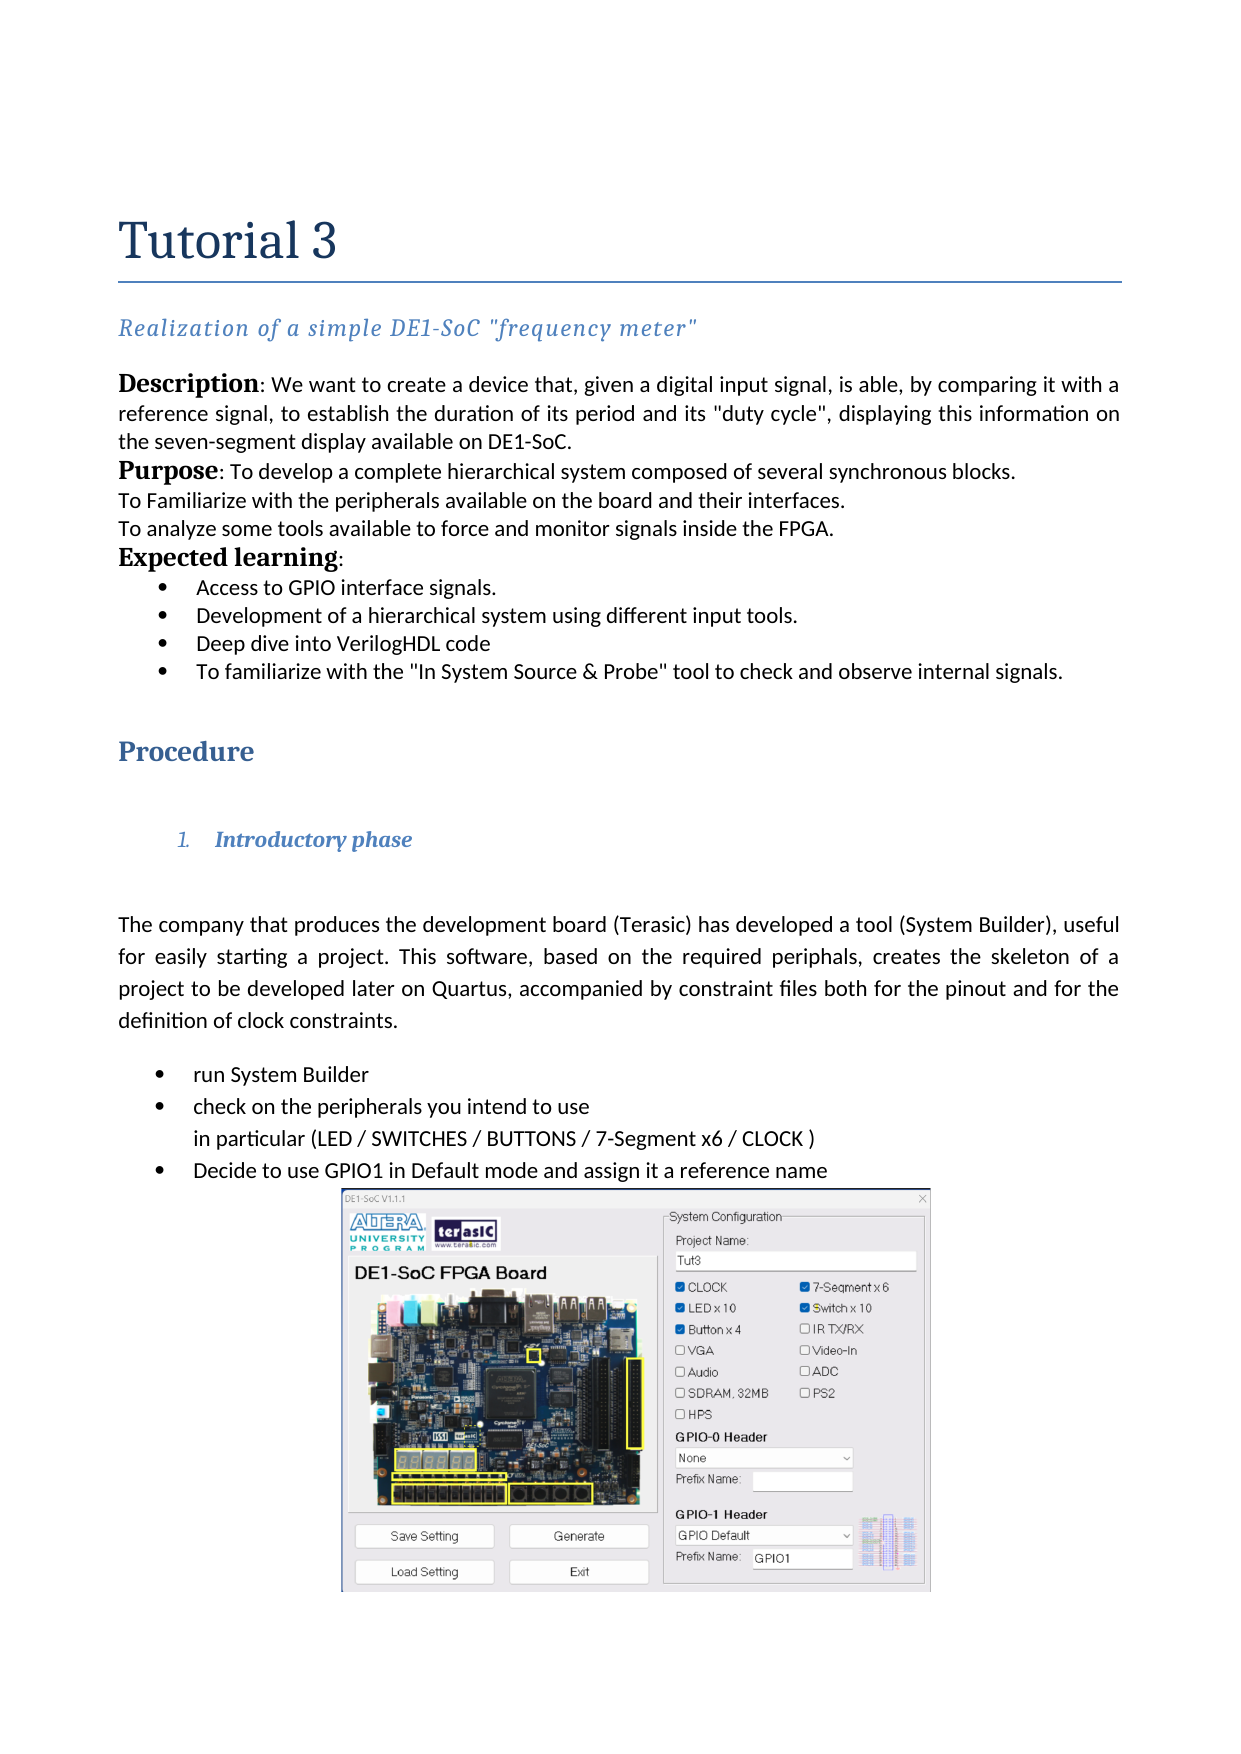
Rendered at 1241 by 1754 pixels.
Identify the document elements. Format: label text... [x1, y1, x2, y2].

list check on the peripherals you intend to use in particular (LED / SWITCHES / BUTTONS / 7-Segment x6 / CLOCK ) [156, 1092, 1122, 1152]
subtitle Realization of a simple DE1-SoC "frequency meter" [118, 314, 1122, 343]
subtitle Introductory phase [177, 827, 1122, 853]
subtitle Procedure [118, 735, 1122, 769]
picture [341, 1188, 975, 1592]
list Access to GPIO interface signals. [159, 573, 1122, 601]
text Description: We want to create a device that, given a digital input signal, is able, by comparing it with a reference signal, to establish the duration of its period and its "duty cycle", displaying this information on the seven-segment display available on DE1-SoC. [118, 368, 1122, 455]
list run System Builder [156, 1060, 1122, 1088]
list Decide to use GPIO1 in Default mode and assign it a reference name [156, 1156, 1122, 1184]
text The company that produces the development board (Terasic) has developed a tool (System Builder), useful for easily starting a project. This software, based on the required periphals, creates the skeleton of a project to be developed later on Quartus, accompanied by constraint files both for the pinout and for the definition of clock constraints. [118, 910, 1122, 1035]
list To familiarize with the "In System Source & Probe" tool to check and observe internal signals. [159, 657, 1122, 685]
text Expected learning: [118, 542, 1122, 573]
list Deep dive into VerilogHDL code [159, 629, 1122, 657]
text Purpose: To develop a complete hierarchical system composed of several synchronous blocks. To Familiarize with the peripherals available on the board and their interfaces. [118, 455, 1122, 514]
title Tutorial 3 [118, 210, 1122, 281]
text To analyze some tools available to force and monitor signals inside the FPGA. [118, 514, 1122, 542]
list Development of a hierarchical system using different input tools. [159, 601, 1122, 629]
